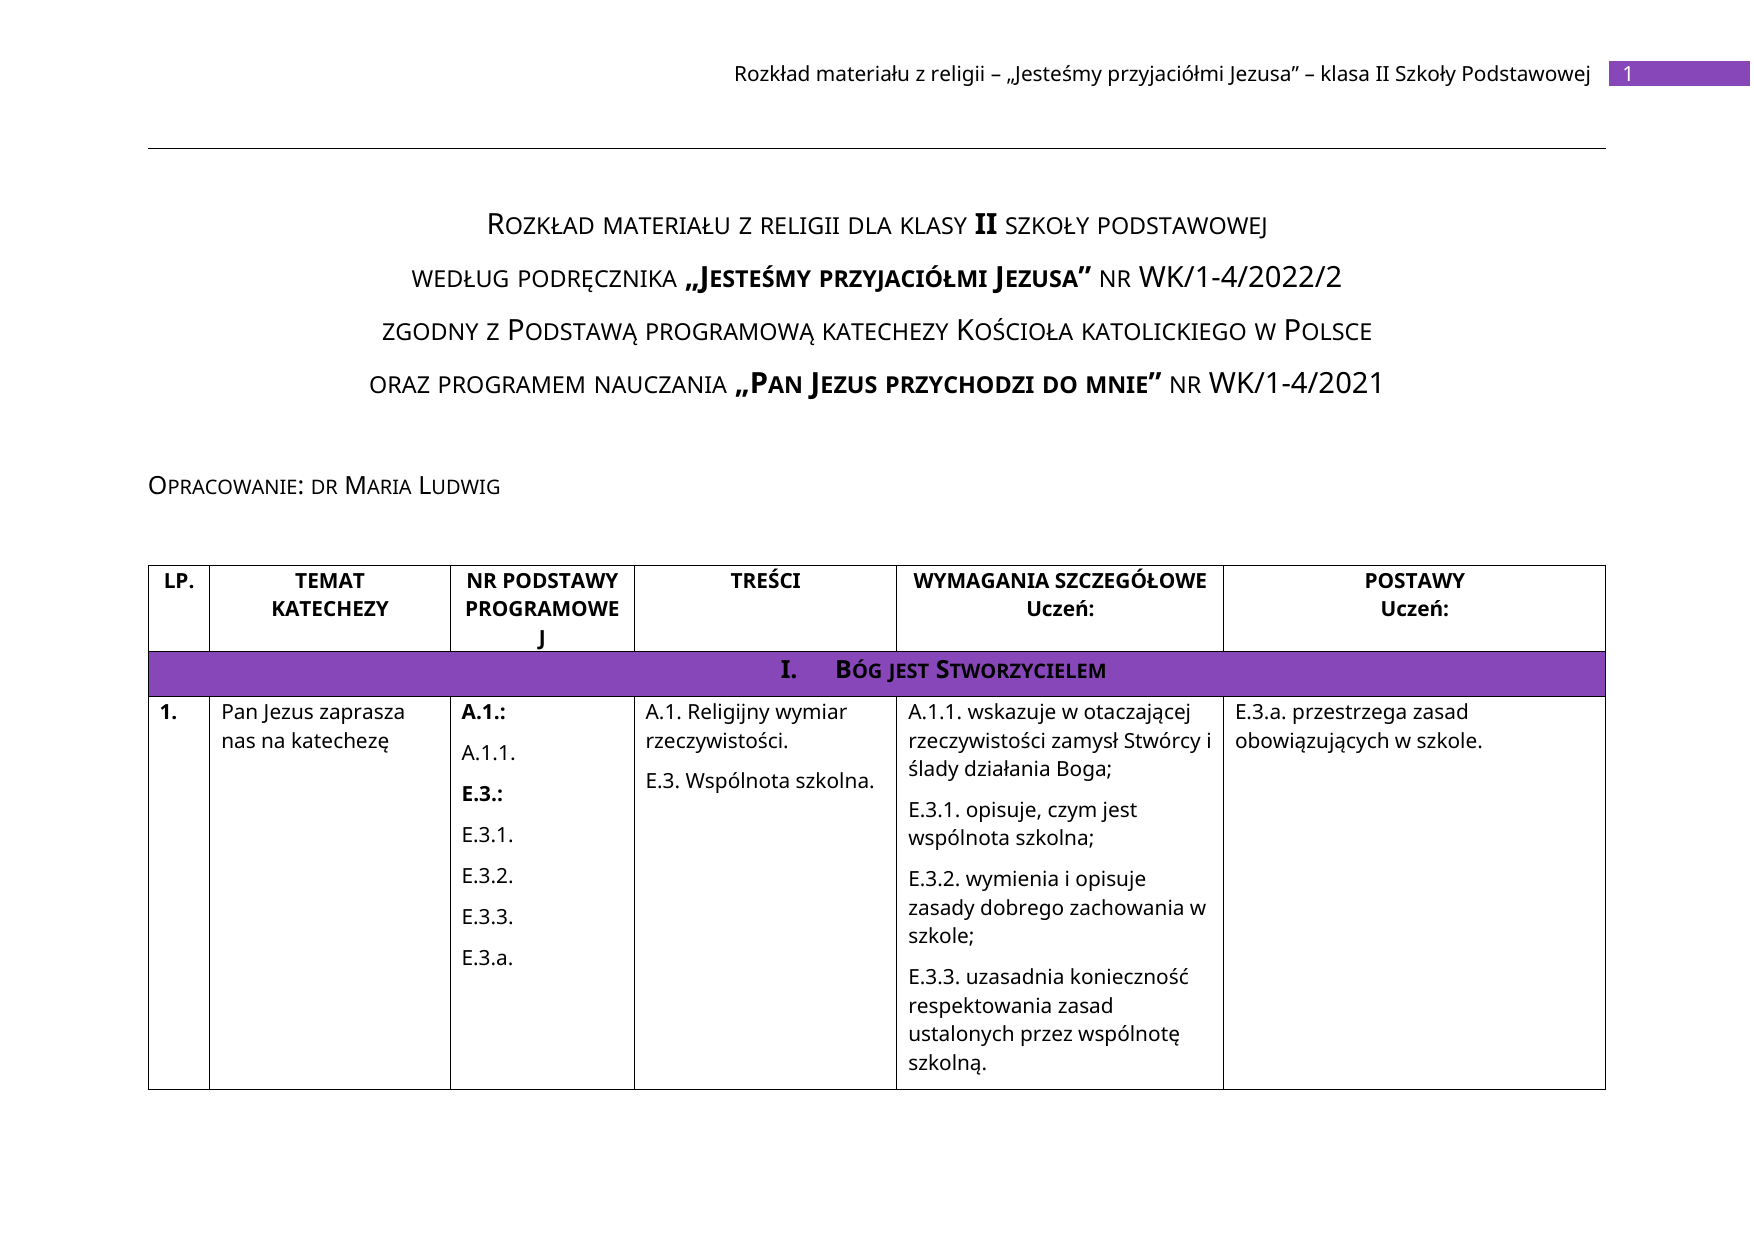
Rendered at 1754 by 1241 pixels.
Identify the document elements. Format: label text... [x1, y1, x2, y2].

table_cell [149, 697, 209, 1088]
table_cell Pan Jezus zaprasza nas na katechezę [210, 697, 450, 1088]
table_cell Bóg jest Stworzycielem [149, 652, 1605, 696]
table_header Temat katechezy [210, 566, 450, 651]
table_cell A.1.: A.1.1. E.3.: E.3.1. E.3.2. E.3.3. E.3.a. [451, 697, 634, 1088]
table_header Wymagania szczegółowe Uczeń: [897, 566, 1223, 651]
table_cell E.3.a. przestrzega zasad obowiązujących w szkole. [1224, 697, 1605, 1088]
table_header Treści [635, 566, 896, 651]
table_header Nr podstawy programowej [451, 566, 634, 651]
table_header Lp. [149, 566, 209, 651]
text według podręcznika „Jesteśmy przyjaciółmi Jezusa” nr WK/1-4/2022/2 [148, 253, 1606, 296]
table_cell A.1. Religijny wymiar rzeczywistości. E.3. Wspólnota szkolna. [635, 697, 896, 1088]
text Opracowanie: dr Maria Ludwig [148, 464, 1606, 502]
text oraz programem nauczania „Pan Jezus przychodzi do mnie” nr WK/1-4/2021 [148, 359, 1606, 402]
text zgodny z Podstawą programową katechezy Kościoła katolickiego w Polsce [148, 306, 1606, 349]
table_header Postawy Uczeń: [1224, 566, 1605, 651]
table_cell A.1.1. wskazuje w otaczającej rzeczywistości zamysł Stwórcy i ślady działania Boga; E.3.1. opisuje, czym jest wspólnota szkolna; E.3.2. wymienia i opisuje zasady dobrego zachowania w szkole; E.3.3. uzasadnia konieczność respektowania zasad ustalonych przez wspólnotę szkolną. [897, 697, 1223, 1088]
text Rozkład materiału z religii dla klasy II szkoły podstawowej [148, 200, 1606, 243]
